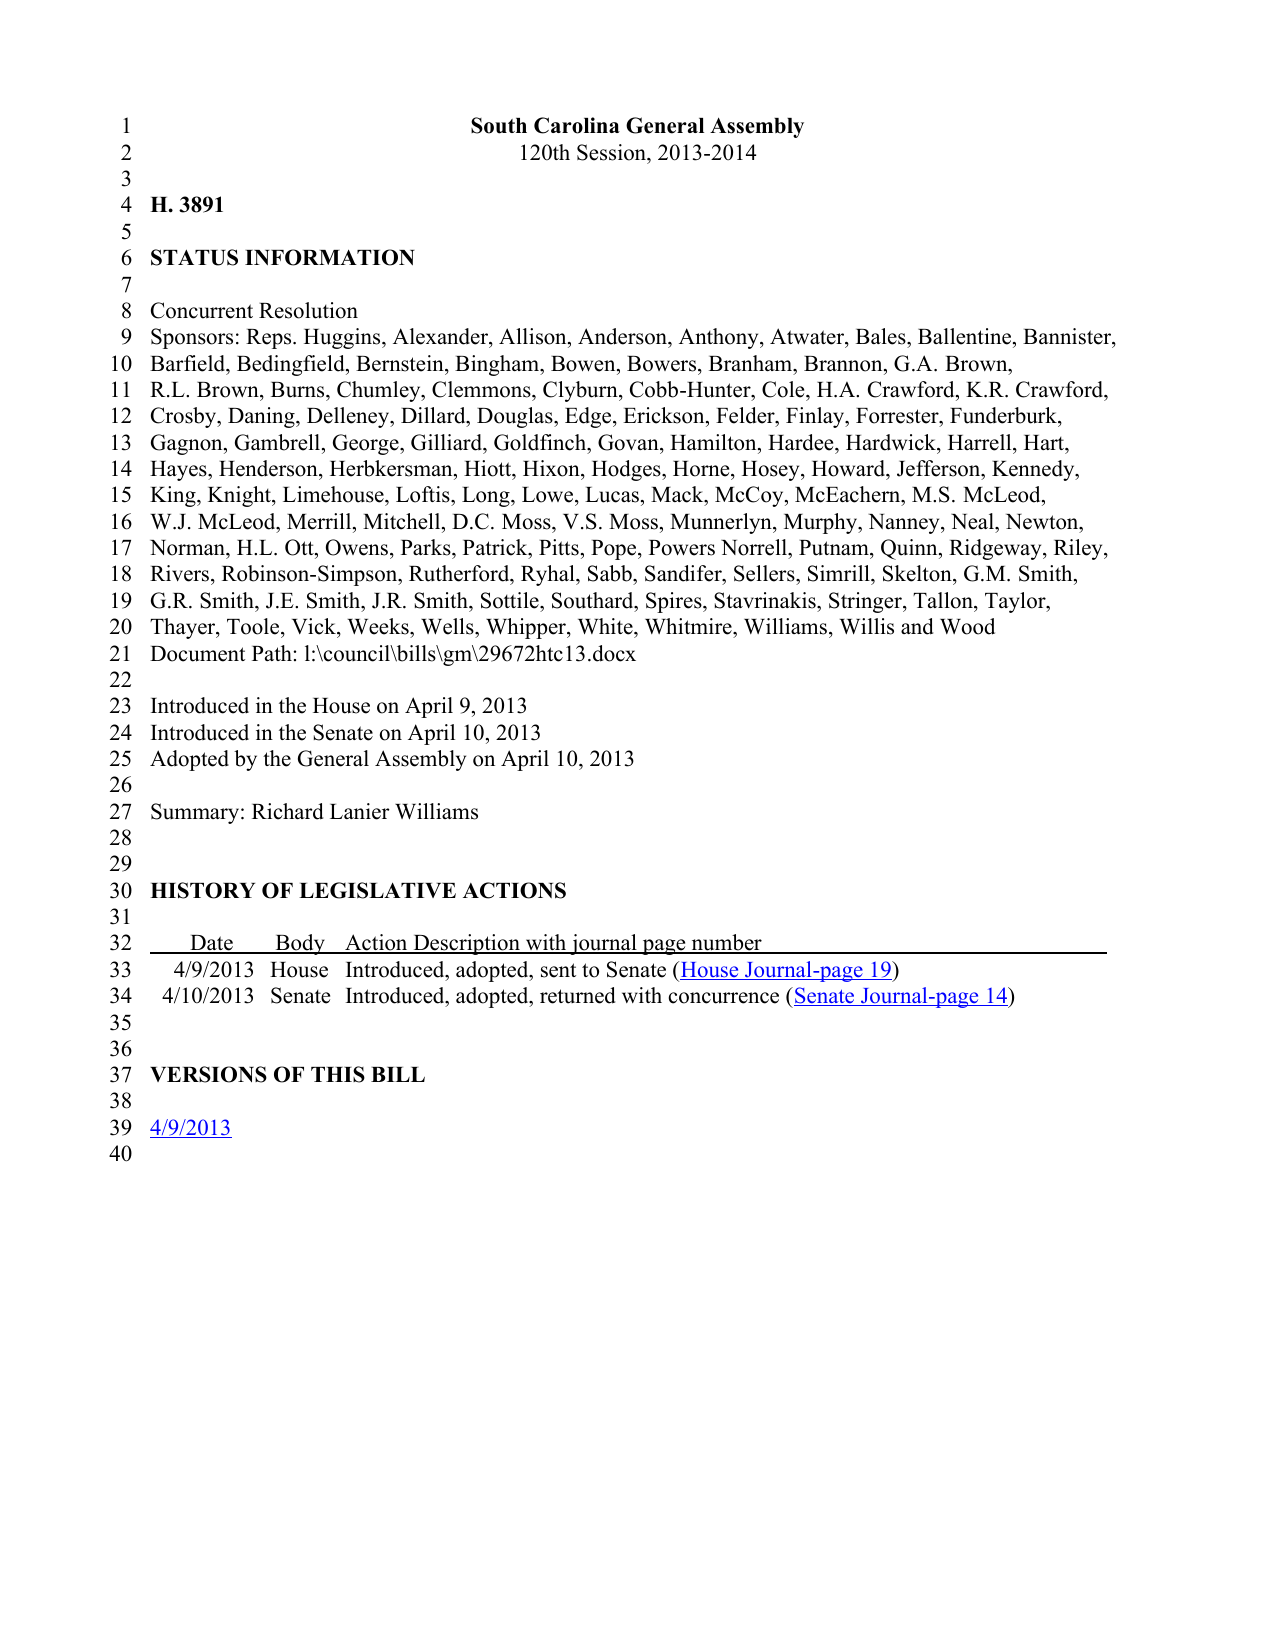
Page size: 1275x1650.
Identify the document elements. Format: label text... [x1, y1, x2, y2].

text H. 3891 [150, 192, 1125, 218]
text Document Path: l:\council\bills\gm\29672htc13.docx [150, 639, 1125, 666]
text VERSIONS OF THIS BILL [150, 1061, 1125, 1088]
text South Carolina General Assembly [150, 112, 1125, 139]
text Concurrent Resolution [150, 297, 1125, 323]
text Adopted by the General Assembly on April 10, 2013 [150, 745, 1125, 771]
text Sponsors: Reps. Huggins, Alexander, Allison, Anderson, Anthony, Atwater, Bales, Ballentine, Bannister, Barfield, Bedingfield, Bernstein, Bingham, Bowen, Bowers, Branham, Brannon, G.A. Brown, R.L. Brown, Burns, Chumley, Clemmons, Clyburn, Cobb-Hunter, Cole, H.A. Crawford, K.R. Crawford, Crosby, Daning, Delleney, Dillard, Douglas, Edge, Erickson, Felder, Finlay, Forrester, Funderburk, Gagnon, Gambrell, George, Gilliard, Goldfinch, Govan, Hamilton, Hardee, Hardwick, Harrell, Hart, Hayes, Henderson, Herbkersman, Hiott, Hixon, Hodges, Horne, Hosey, Howard, Jefferson, Kennedy, King, Knight, Limehouse, Loftis, Long, Lowe, Lucas, Mack, McCoy, McEachern, M.S. McLeod, W.J. McLeod, Merrill, Mitchell, D.C. Moss, V.S. Moss, Munnerlyn, Murphy, Nanney, Neal, Newton, Norman, H.L. Ott, Owens, Parks, Patrick, Pitts, Pope, Powers Norrell, Putnam, Quinn, Ridgeway, Riley, Rivers, Robinson-Simpson, Rutherford, Ryhal, Sabb, Sandifer, Sellers, Simrill, Skelton, G.M. Smith, G.R. Smith, J.E. Smith, J.R. Smith, Sottile, Southard, Spires, Stavrinakis, Stringer, Tallon, Taylor, Thayer, Toole, Vick, Weeks, Wells, Whipper, White, Whitmire, Williams, Willis and Wood [150, 323, 1125, 639]
text 4/10/2013 Senate Introduced, adopted, returned with concurrence (Senate Journal-page 14) [150, 982, 1125, 1008]
text 4/9/2013 [150, 1114, 1125, 1140]
text 4/9/2013 House Introduced, adopted, sent to Senate (House Journal-page 19) [150, 956, 1125, 982]
text Introduced in the House on April 9, 2013 [150, 692, 1125, 719]
text Summary: Richard Lanier Williams [150, 798, 1125, 824]
text STATUS INFORMATION [150, 244, 1125, 271]
text HISTORY OF LEGISLATIVE ACTIONS [150, 877, 1125, 903]
text Introduced in the Senate on April 10, 2013 [150, 719, 1125, 745]
text 120th Session, 2013-2014 [150, 139, 1125, 165]
text Date Body Action Description with journal page number [150, 929, 1125, 956]
